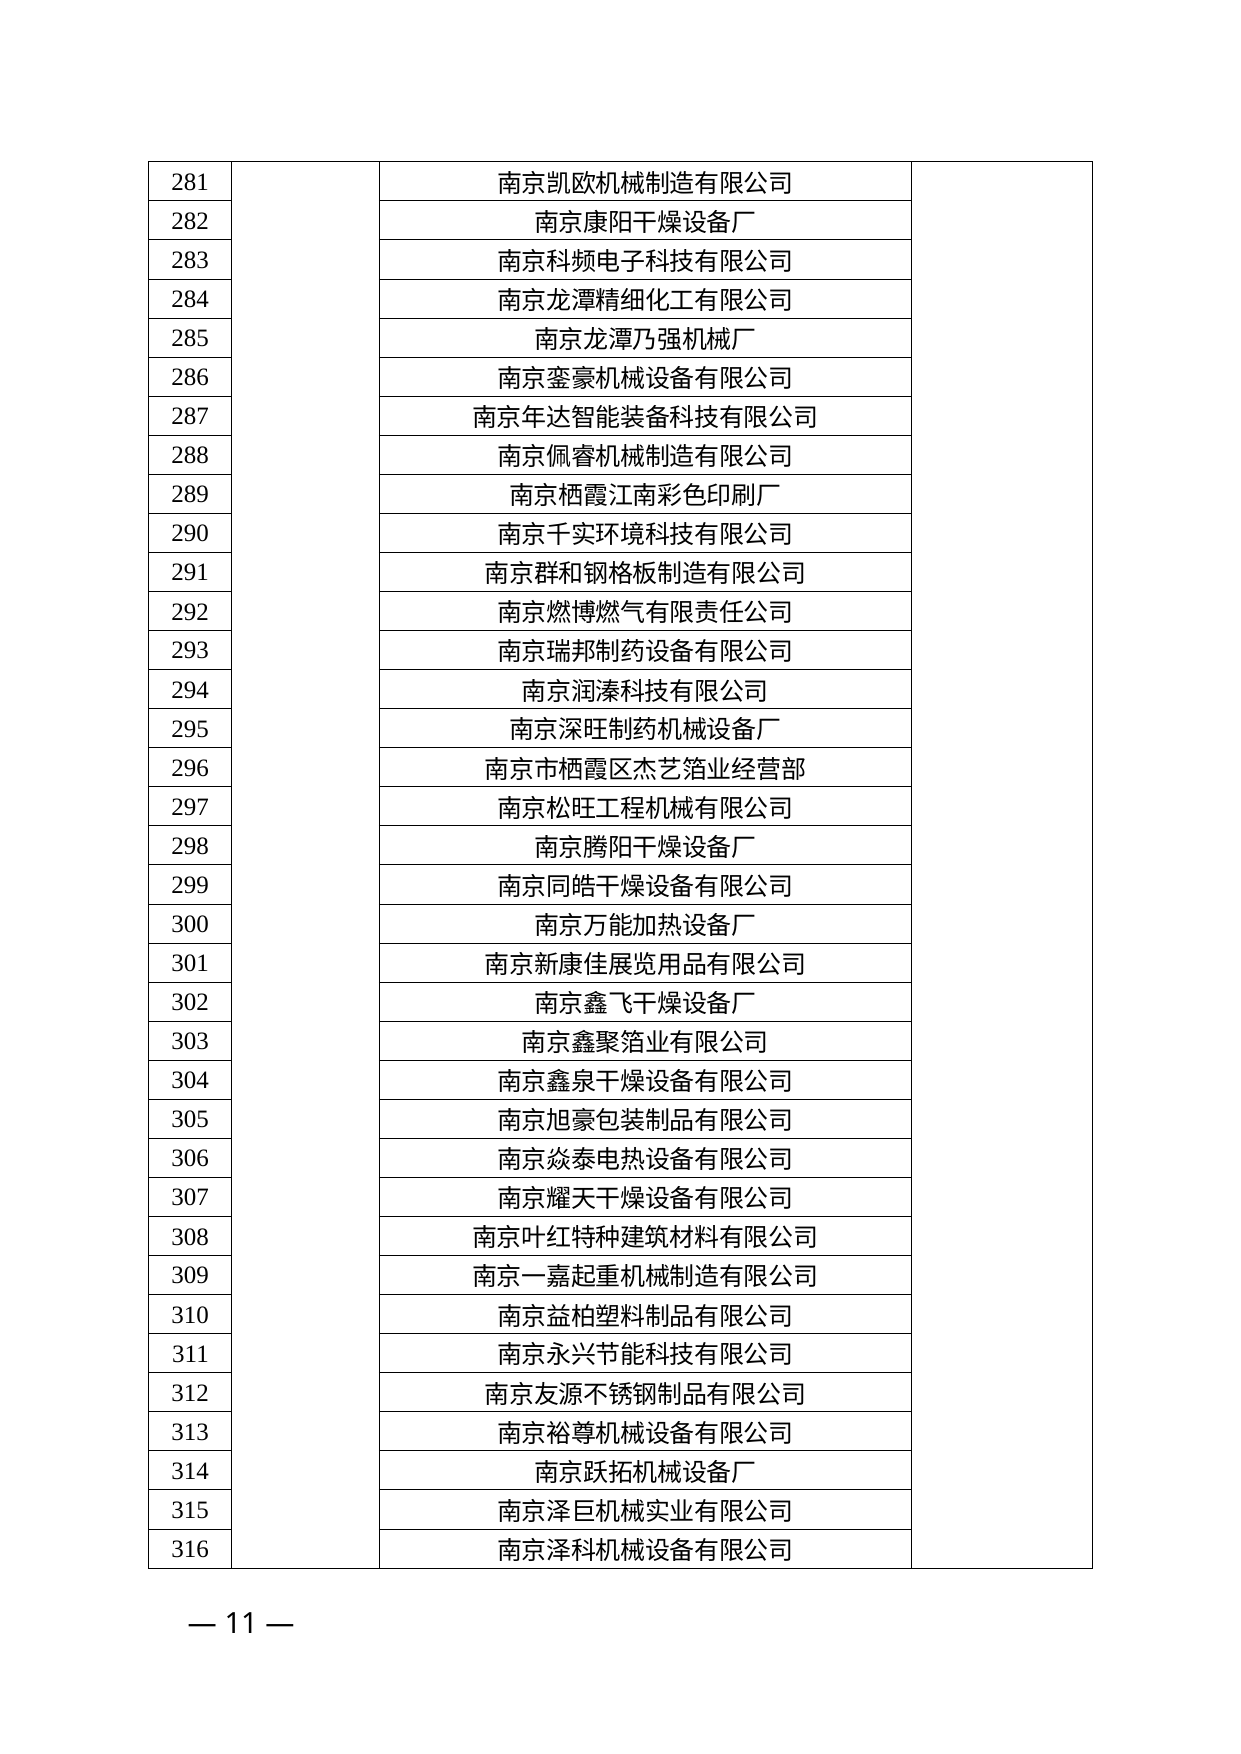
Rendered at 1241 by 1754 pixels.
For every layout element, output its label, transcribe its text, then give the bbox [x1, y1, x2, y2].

table_cell 311 [149, 1334, 231, 1372]
table_cell 南京一嘉起重机械制造有限公司 [380, 1256, 911, 1294]
table_cell 南京新康佳展览用品有限公司 [380, 944, 911, 982]
table_cell 南京鑫泉干燥设备有限公司 [380, 1061, 911, 1099]
table_cell 南京康阳干燥设备厂 [380, 201, 911, 239]
table_cell 310 [149, 1295, 231, 1333]
table_cell 293 [149, 631, 231, 669]
table_cell 301 [149, 944, 231, 982]
table_cell 305 [149, 1100, 231, 1138]
table_cell 南京佩睿机械制造有限公司 [380, 436, 911, 474]
table_cell 南京叶红特种建筑材料有限公司 [380, 1217, 911, 1255]
table_cell 南京群和钢格板制造有限公司 [380, 553, 911, 591]
table_cell 南京润溱科技有限公司 [380, 670, 911, 708]
table_cell 南京友源不锈钢制品有限公司 [380, 1373, 911, 1411]
table_cell 308 [149, 1217, 231, 1255]
table_cell 297 [149, 787, 231, 825]
table_cell 南京松旺工程机械有限公司 [380, 787, 911, 825]
table_cell 315 [149, 1490, 231, 1528]
table_cell 南京科频电子科技有限公司 [380, 240, 911, 278]
table_cell 285 [149, 319, 231, 357]
table_cell 南京焱泰电热设备有限公司 [380, 1139, 911, 1177]
table_cell 南京益柏塑料制品有限公司 [380, 1295, 911, 1333]
table_cell 291 [149, 553, 231, 591]
table_cell 313 [149, 1412, 231, 1450]
table_cell 南京銮豪机械设备有限公司 [380, 358, 911, 396]
table_cell 289 [149, 475, 231, 513]
table_cell 294 [149, 670, 231, 708]
table_cell 307 [149, 1178, 231, 1216]
table_cell 281 [149, 162, 231, 200]
table_cell 309 [149, 1256, 231, 1294]
table_cell 南京跃拓机械设备厂 [380, 1451, 911, 1489]
table_cell 316 [149, 1530, 231, 1567]
table_cell 南京鑫聚箔业有限公司 [380, 1022, 911, 1060]
table_cell 298 [149, 826, 231, 864]
table_cell 南京永兴节能科技有限公司 [380, 1334, 911, 1372]
table_cell 296 [149, 748, 231, 786]
table_cell 南京栖霞江南彩色印刷厂 [380, 475, 911, 513]
table_cell 南京万能加热设备厂 [380, 905, 911, 942]
table_cell 290 [149, 514, 231, 552]
table_cell 南京裕尊机械设备有限公司 [380, 1412, 911, 1450]
table_cell 南京市栖霞区杰艺箔业经营部 [380, 748, 911, 786]
table_cell 300 [149, 905, 231, 942]
table_cell 303 [149, 1022, 231, 1060]
table_cell 南京燃博燃气有限责任公司 [380, 592, 911, 630]
table_cell 299 [149, 865, 231, 903]
table_cell 283 [149, 240, 231, 278]
table_cell 南京凯欧机械制造有限公司 [380, 162, 911, 200]
table_cell 南京鑫飞干燥设备厂 [380, 983, 911, 1021]
table_cell 南京龙潭精细化工有限公司 [380, 280, 911, 317]
table_cell 284 [149, 280, 231, 317]
table_cell 302 [149, 983, 231, 1021]
table_cell 南京旭豪包装制品有限公司 [380, 1100, 911, 1138]
table_cell 295 [149, 709, 231, 747]
table_cell 南京耀天干燥设备有限公司 [380, 1178, 911, 1216]
table_cell 287 [149, 397, 231, 435]
table_cell 南京同皓干燥设备有限公司 [380, 865, 911, 903]
table_cell 306 [149, 1139, 231, 1177]
table_cell 314 [149, 1451, 231, 1489]
table_cell 南京深旺制药机械设备厂 [380, 709, 911, 747]
table_cell 292 [149, 592, 231, 630]
table_cell 282 [149, 201, 231, 239]
table_cell 南京腾阳干燥设备厂 [380, 826, 911, 864]
table_cell 南京泽科机械设备有限公司 [380, 1530, 911, 1567]
table_cell 304 [149, 1061, 231, 1099]
table_cell 南京千实环境科技有限公司 [380, 514, 911, 552]
table_cell 南京龙潭乃强机械厂 [380, 319, 911, 357]
table_cell 南京年达智能装备科技有限公司 [380, 397, 911, 435]
table_cell 288 [149, 436, 231, 474]
table_cell 286 [149, 358, 231, 396]
table_cell 南京泽巨机械实业有限公司 [380, 1490, 911, 1528]
table_cell 312 [149, 1373, 231, 1411]
table_cell 南京瑞邦制药设备有限公司 [380, 631, 911, 669]
